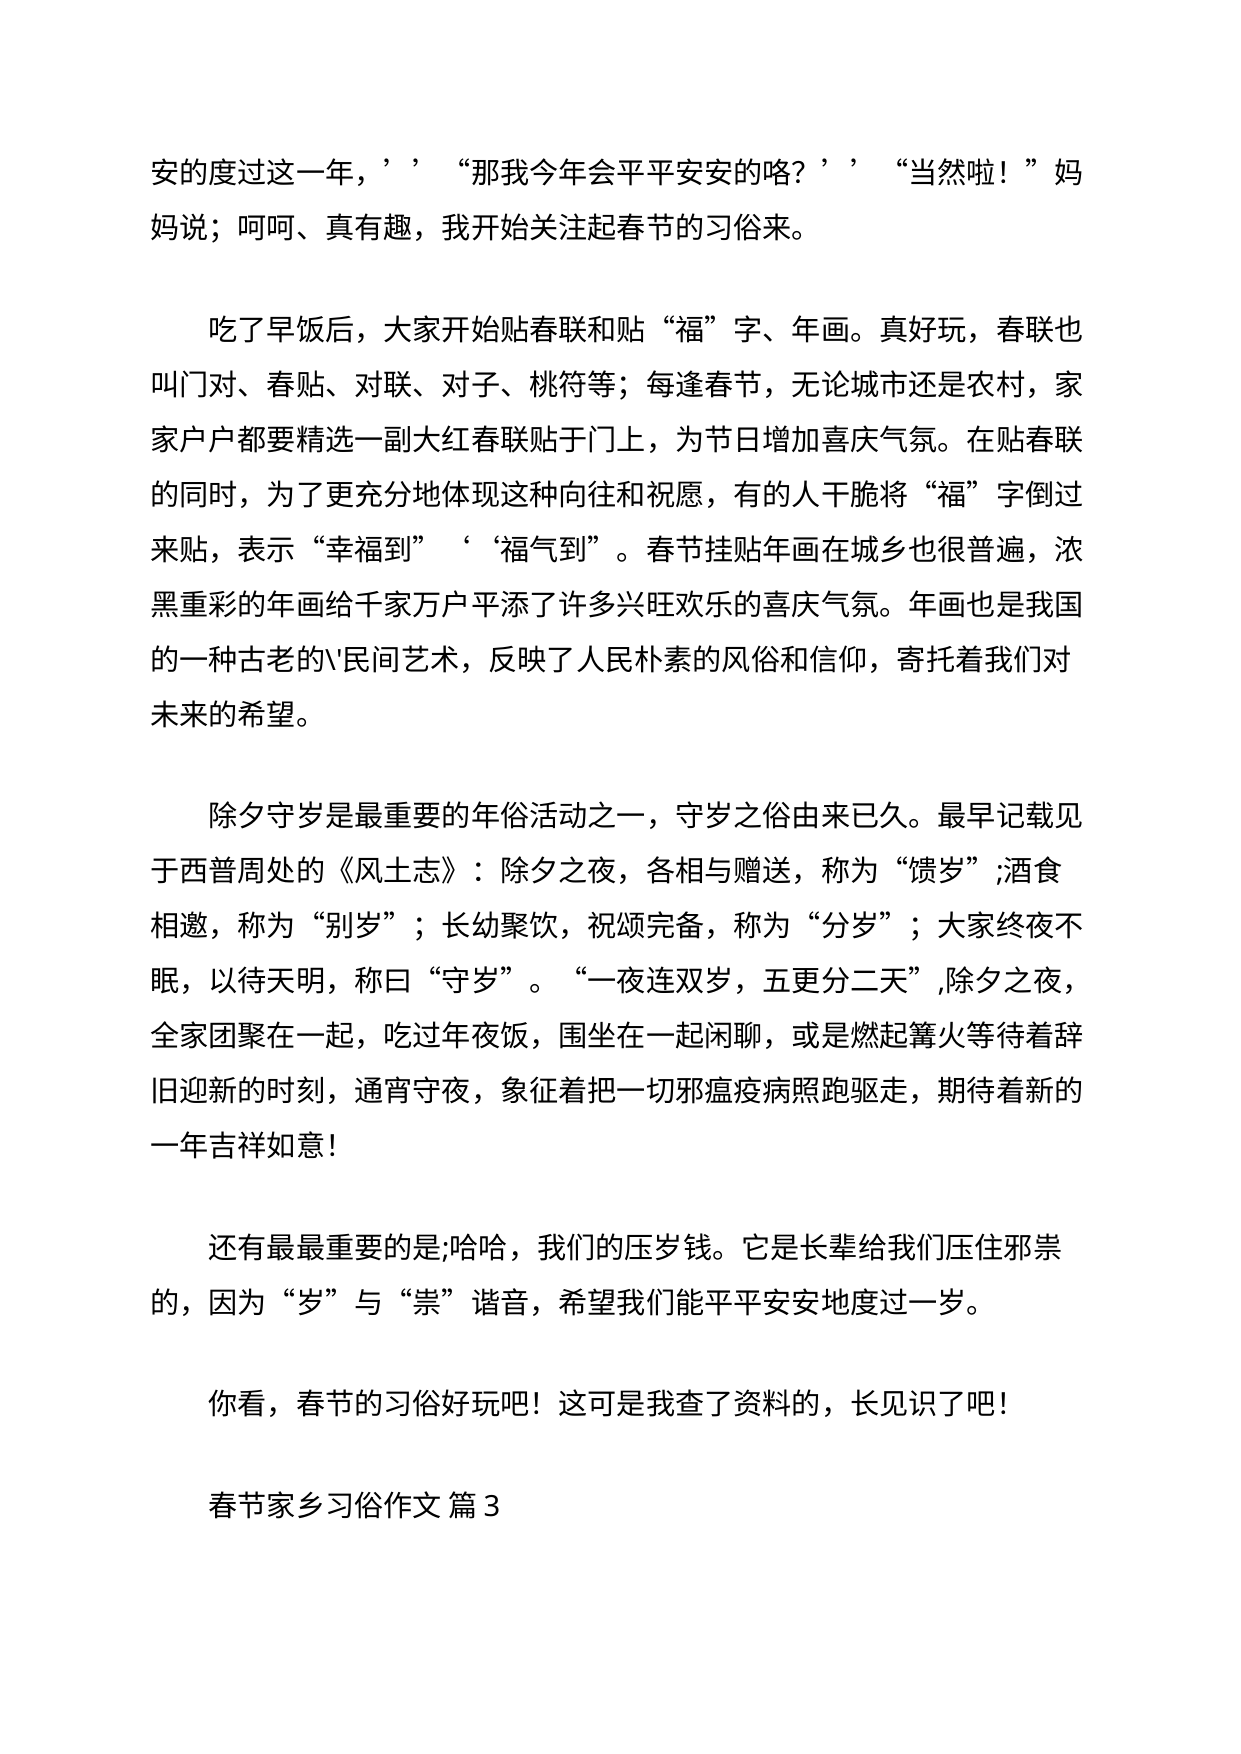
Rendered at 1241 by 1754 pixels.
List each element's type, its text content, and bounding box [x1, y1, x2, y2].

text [150, 150, 1090, 247]
text 还有最最重要的是;哈哈，我们的压岁钱。它是长辈给我们压住邪祟的，因为“岁”与“祟”谐音，希望我们能平平安安地度过一岁。 [150, 1224, 1090, 1321]
text 吃了早饭后，大家开始贴春联和贴“福”字、年画。真好玩，春联也叫门对、春贴、对联、对子、桃符等；每逢春节，无论城市还是农村，家家户户都要精选一副大红春联贴于门上，为节日增加喜庆气氛。在贴春联的同时，为了更充分地体现这种向往和祝愿，有的人干脆将“福”字倒过来贴，表示“幸福到”‘‘福气到”。春节挂贴年画在城乡也很普遍，浓黑重彩的年画给千家万户平添了许多兴旺欢乐的喜庆气氛。年画也是我国的一种古老的\'民间艺术，反映了人民朴素的风俗和信仰，寄托着我们对未来的希望。 [150, 307, 1090, 733]
text 春节家乡习俗作文 篇3 [150, 1483, 1090, 1525]
text 除夕守岁是最重要的年俗活动之一，守岁之俗由来已久。最早记载见于西普周处的《风土志》：除夕之夜，各相与赠送，称为“馈岁”;酒食相邀，称为“别岁”；长幼聚饮，祝颂完备，称为“分岁”；大家终夜不眠，以待天明，称曰“守岁”。“一夜连双岁，五更分二天”,除夕之夜，全家团聚在一起，吃过年夜饭，围坐在一起闲聊，或是燃起篝火等待着辞旧迎新的时刻，通宵守夜，象征着把一切邪瘟疫病照跑驱走，期待着新的一年吉祥如意！ [150, 793, 1090, 1165]
text 你看，春节的习俗好玩吧！这可是我查了资料的，长见识了吧！ [150, 1381, 1090, 1423]
